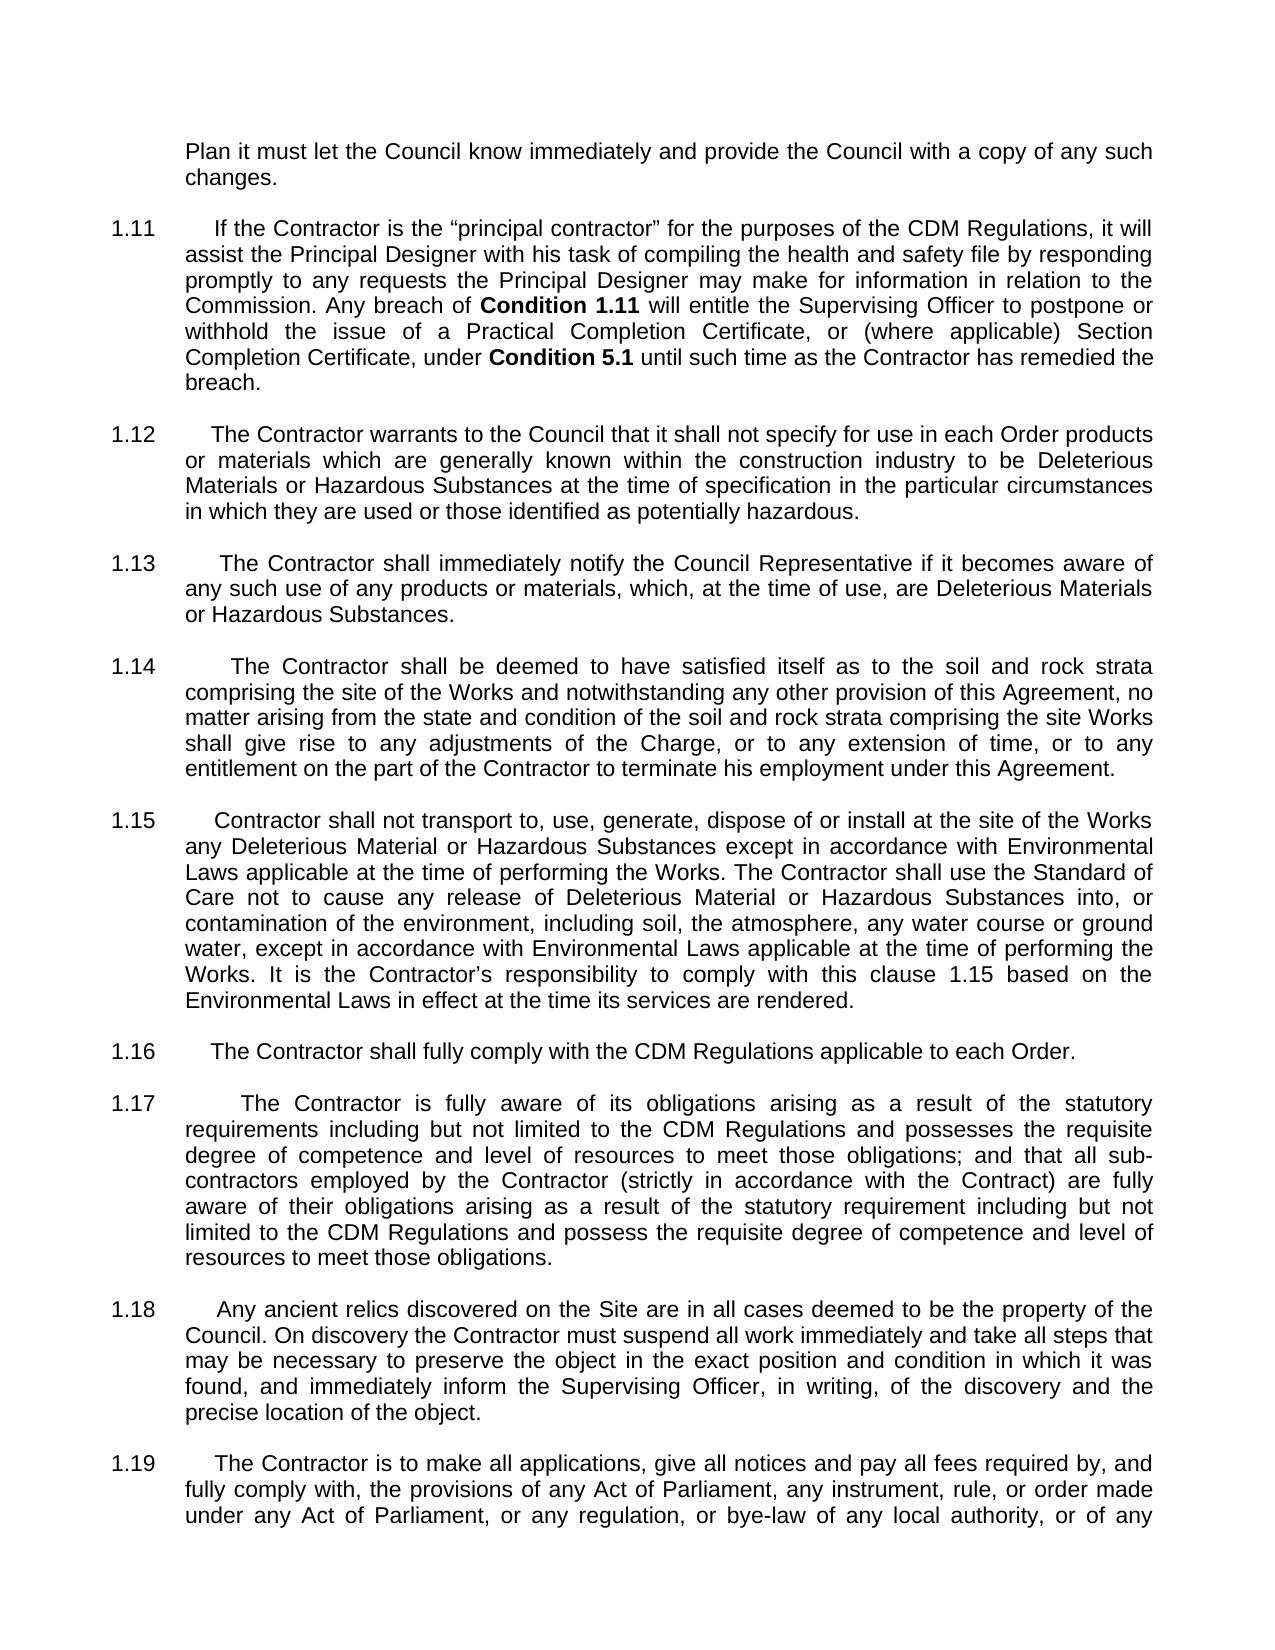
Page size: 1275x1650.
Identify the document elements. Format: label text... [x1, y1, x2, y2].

list The Contractor shall be deemed to have satisfied itself as to the soil and rock strata comprising the site of the Works and notwithstanding any other provision of this Agreement, no matter arising from the state and condition of the soil and rock strata comprising the site Works shall give rise to any adjustments of the Charge, or to any extension of time, or to any entitlement on the part of the Contractor to terminate his employment under this Agreement. [111, 654, 1154, 782]
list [111, 1451, 1154, 1528]
list The Contractor warrants to the Council that it shall not specify for use in each Order products or materials which are generally known within the construction industry to be Deleterious Materials or Hazardous Substances at the time of specification in the particular circumstances in which they are used or those identified as potentially hazardous. [111, 422, 1154, 524]
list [111, 139, 1154, 190]
list The Contractor shall immediately notify the Council Representative if it becomes aware of any such use of any products or materials, which, at the time of use, are Deleterious Materials or Hazardous Substances. [111, 551, 1154, 627]
list The Contractor is fully aware of its obligations arising as a result of the statutory requirements including but not limited to the CDM Regulations and possesses the requisite degree of competence and level of resources to meet those obligations; and that all sub-contractors employed by the Contractor (strictly in accordance with the Contract) are fully aware of their obligations arising as a result of the statutory requirement including but not limited to the CDM Regulations and possess the requisite degree of competence and level of resources to meet those obligations. [111, 1091, 1154, 1270]
list Any ancient relics discovered on the Site are in all cases deemed to be the property of the Council. On discovery the Contractor must suspend all work immediately and take all steps that may be necessary to preserve the object in the exact position and condition in which it was found, and immediately inform the Supervising Officer, in writing, of the discovery and the precise location of the object. [111, 1297, 1154, 1425]
list If the Contractor is the “principal contractor” for the purposes of the CDM Regulations, it will assist the Principal Designer with his task of compiling the health and safety file by responding promptly to any requests the Principal Designer may make for information in relation to the Commission. Any breach of Condition 1.11 will entitle the Supervising Officer to postpone or withhold the issue of a Practical Completion Certificate, or (where applicable) Section Completion Certificate, under Condition 5.1 until such time as the Contractor has remedied the breach. [111, 216, 1154, 395]
list Contractor shall not transport to, use, generate, dispose of or install at the site of the Works any Deleterious Material or Hazardous Substances except in accordance with Environmental Laws applicable at the time of performing the Works. The Contractor shall use the Standard of Care not to cause any release of Deleterious Material or Hazardous Substances into, or contamination of the environment, including soil, the atmosphere, any water course or ground water, except in accordance with Environmental Laws applicable at the time of performing the Works. It is the Contractor’s responsibility to comply with this clause 1.15 based on the Environmental Laws in effect at the time its services are rendered. [111, 808, 1154, 1013]
list The Contractor shall fully comply with the CDM Regulations applicable to each Order. [111, 1039, 1154, 1065]
